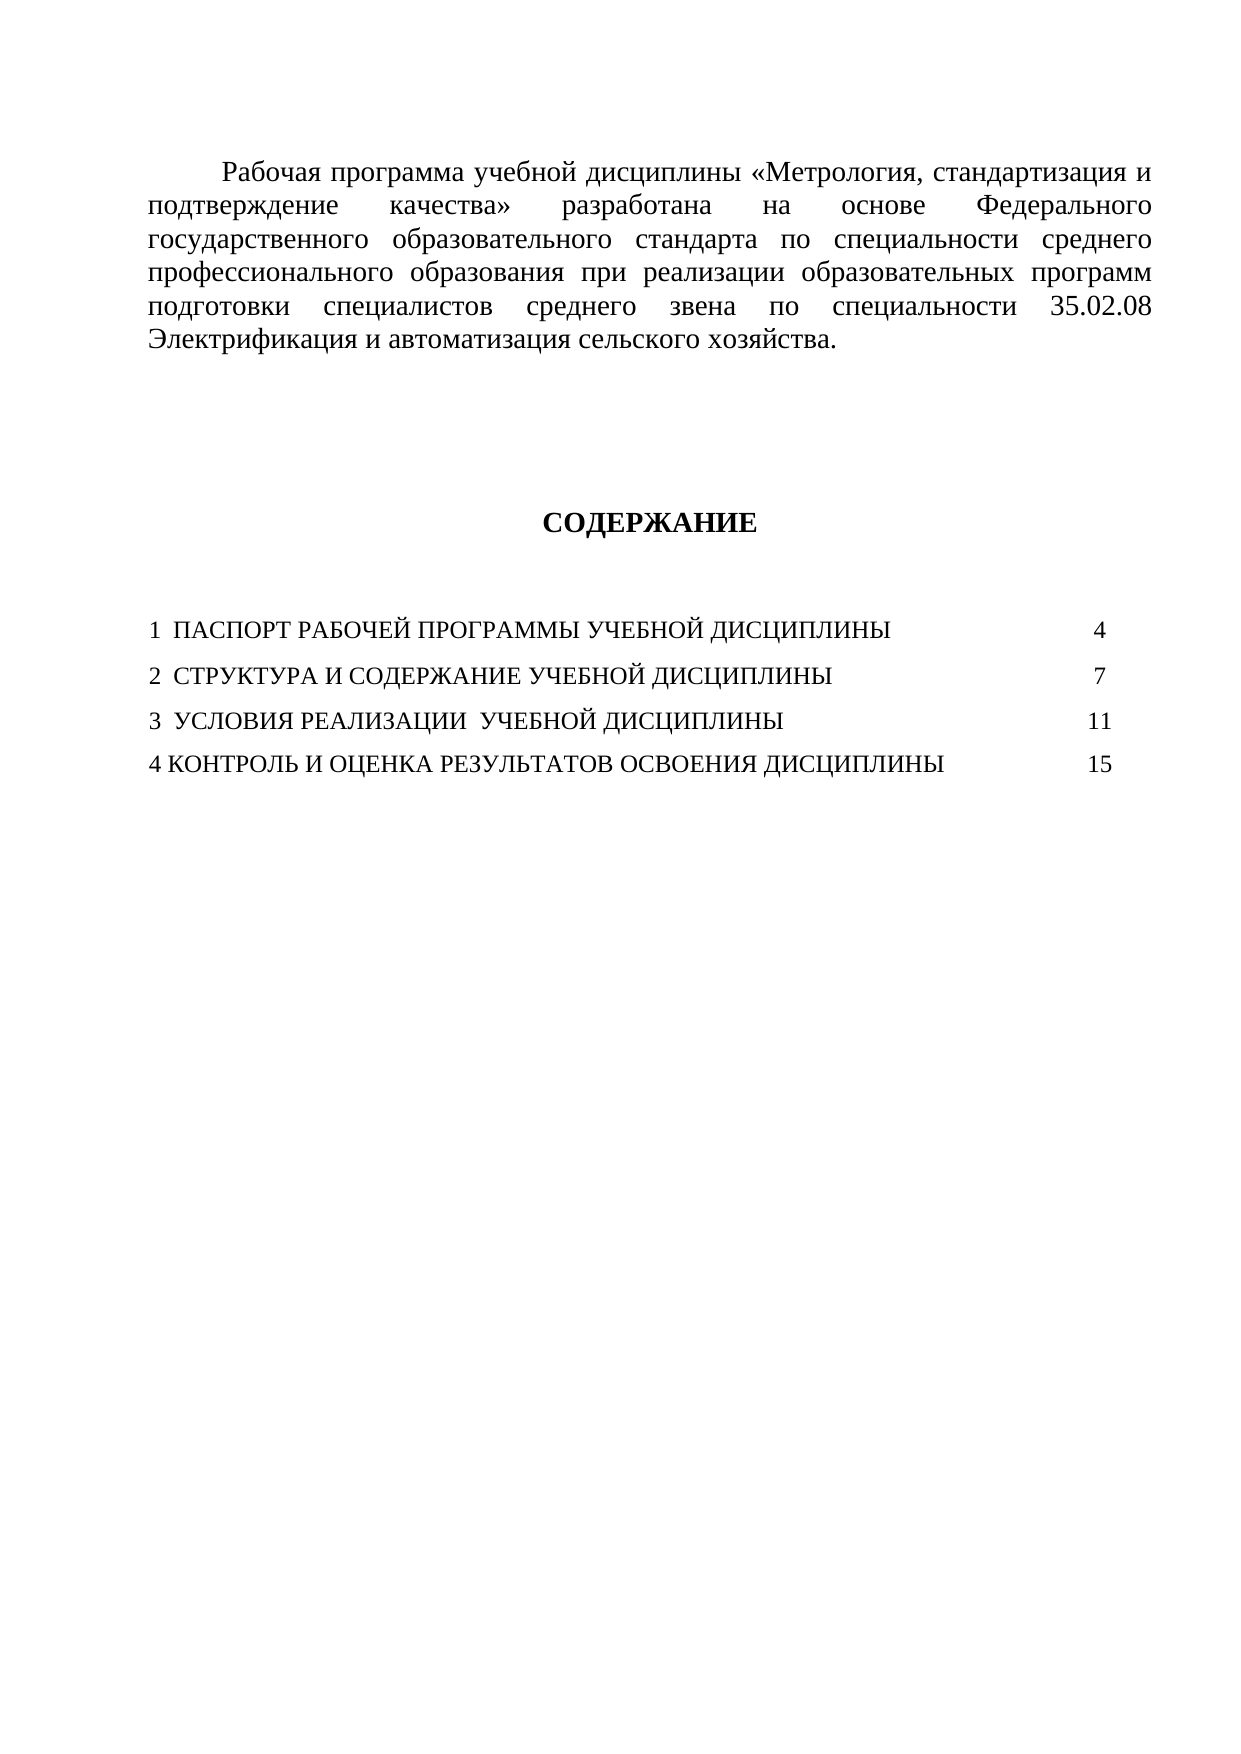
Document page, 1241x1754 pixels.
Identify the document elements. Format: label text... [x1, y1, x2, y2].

table_cell 15 [1016, 744, 1132, 780]
table_header 4 [1016, 616, 1132, 653]
table_cell 2 СТРУКТУРА И СОДЕРЖАНИЕ УЧЕБНОЙ ДИСЦИПЛИНЫ [128, 653, 1016, 698]
table_cell 4 КОНТРОЛЬ И ОЦЕНКА РЕЗУЛЬТАТОВ ОСВОЕНИЯ ДИСЦИПЛИНЫ [128, 744, 1016, 780]
text Рабочая программа учебной дисциплины «Метрология, стандартизация и подтверждение качества» разработана на основе Федерального государственного образовательного стандарта по специальности среднего профессионального образования при реализации образовательных программ подготовки специалистов среднего звена по специальности 35.02.08 Электрификация и автоматизация сельского хозяйства. [148, 154, 1152, 355]
table_cell 3 УСЛОВИЯ РЕАЛИЗАЦИИ УЧЕБНОЙ ДИСЦИПЛИНЫ [128, 698, 1016, 744]
table_cell 11 [1016, 698, 1132, 744]
table_cell 7 [1016, 653, 1132, 698]
subtitle СОДЕРЖАНИЕ [147, 506, 1153, 539]
table_header 1 ПАСПОРТ РАБОЧЕЙ ПРОГРАММЫ УЧЕБНОЙ ДИСЦИПЛИНЫ [128, 616, 1016, 653]
